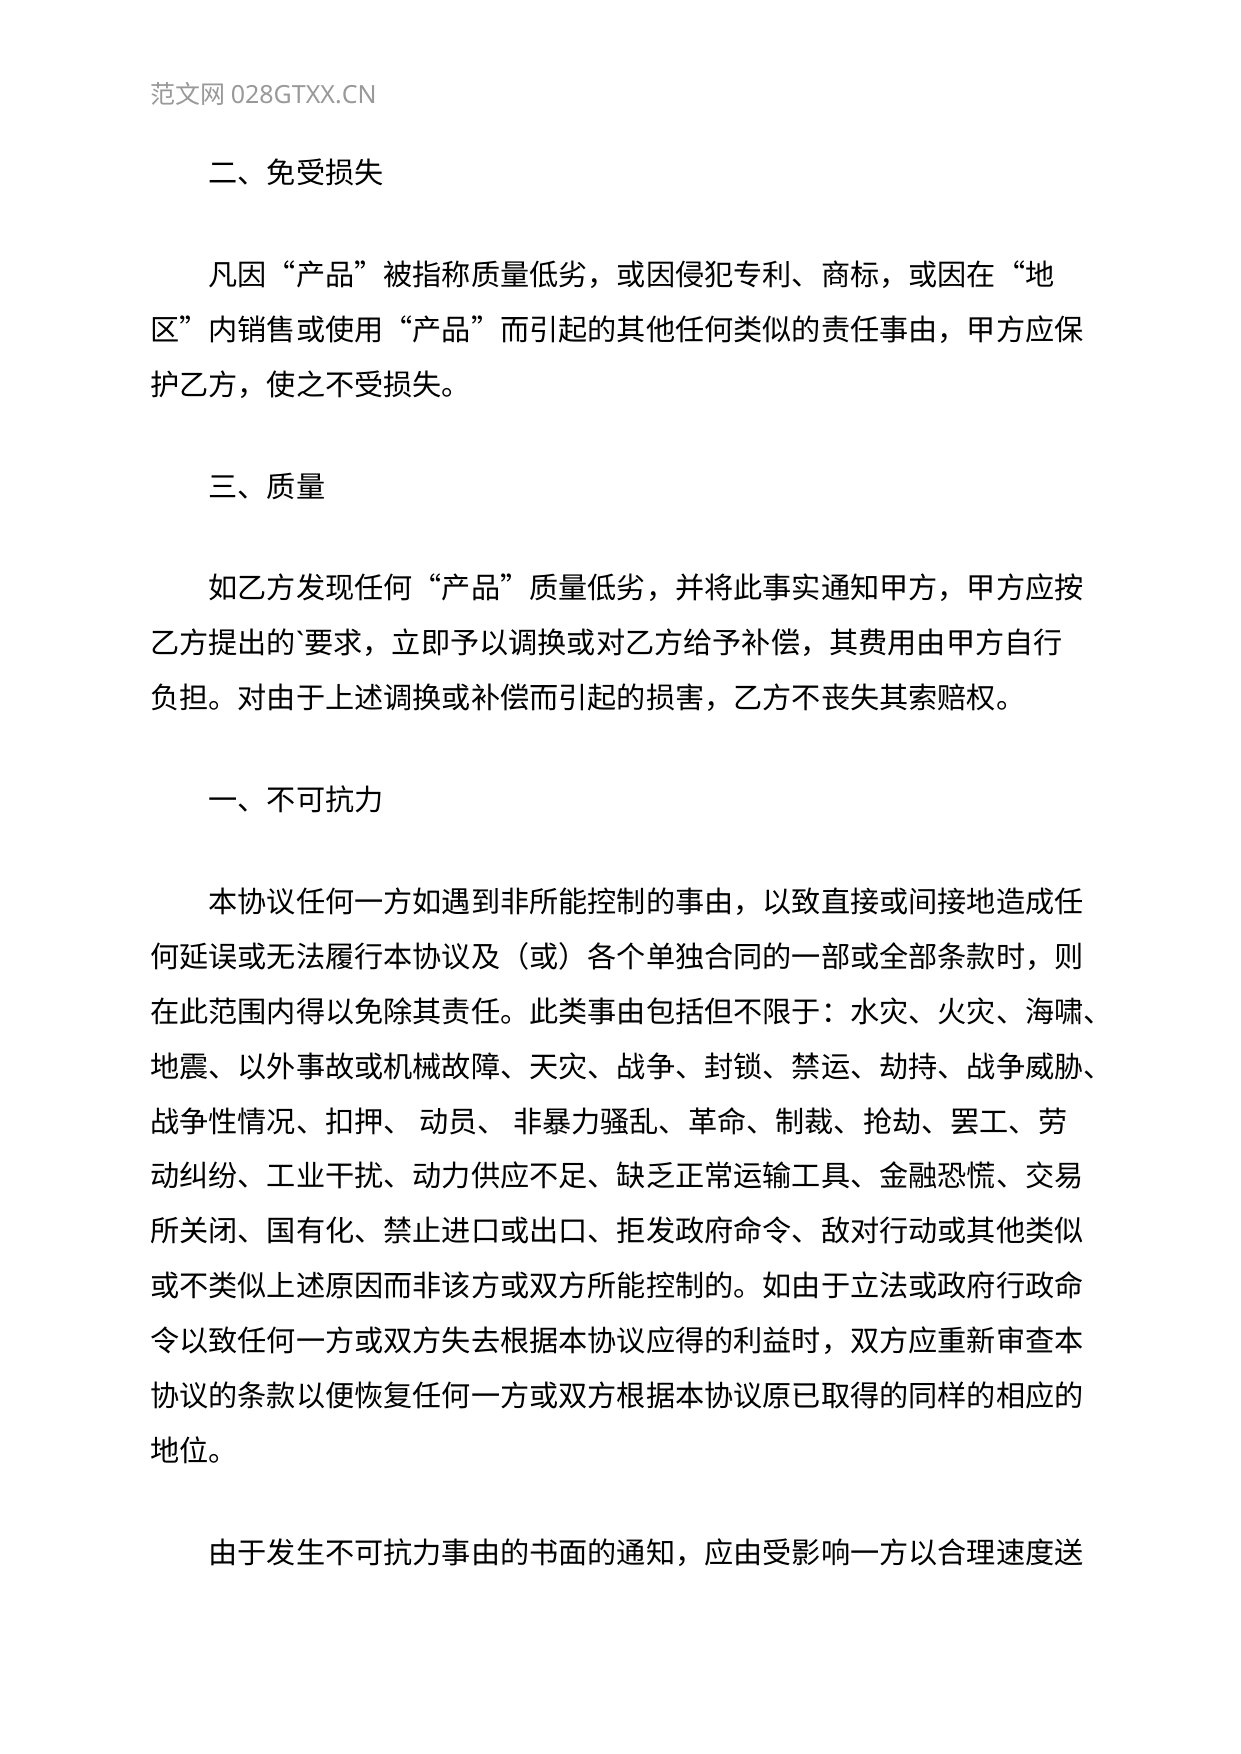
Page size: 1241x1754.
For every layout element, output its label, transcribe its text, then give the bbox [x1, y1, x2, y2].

text 三、质量 [150, 463, 1090, 506]
text 二、免受损失 [150, 150, 1090, 192]
text 一、不可抗力 [150, 777, 1090, 819]
text 凡因“产品”被指称质量低劣，或因侵犯专利、商标，或因在“地区”内销售或使用“产品”而引起的其他任何类似的责任事由，甲方应保护乙方，使之不受损失。 [150, 252, 1090, 404]
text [150, 1529, 1090, 1572]
text 本协议任何一方如遇到非所能控制的事由，以致直接或间接地造成任何延误或无法履行本协议及（或）各个单独合同的一部或全部条款时，则在此范围内得以免除其责任。此类事由包括但不限于：水灾、火灾、海啸、地震、以外事故或机械故障、天灾、战争、封锁、禁运、劫持、战争威胁、战争性情况、扣押、 动员、 非暴力骚乱、革命、制裁、抢劫、罢工、劳动纠纷、工业干扰、动力供应不足、缺乏正常运输工具、金融恐慌、交易所关闭、国有化、禁止进口或出口、拒发政府命令、敌对行动或其他类似或不类似上述原因而非该方或双方所能控制的。如由于立法或政府行政命令以致任何一方或双方失去根据本协议应得的利益时，双方应重新审查本协议的条款以便恢复任何一方或双方根据本协议原已取得的同样的相应的地位。 [150, 878, 1090, 1470]
text 如乙方发现任何“产品”质量低劣，并将此事实通知甲方，甲方应按乙方提出的`要求，立即予以调换或对乙方给予补偿，其费用由甲方自行负担。对由于上述调换或补偿而引起的损害，乙方不丧失其索赔权。 [150, 565, 1090, 717]
